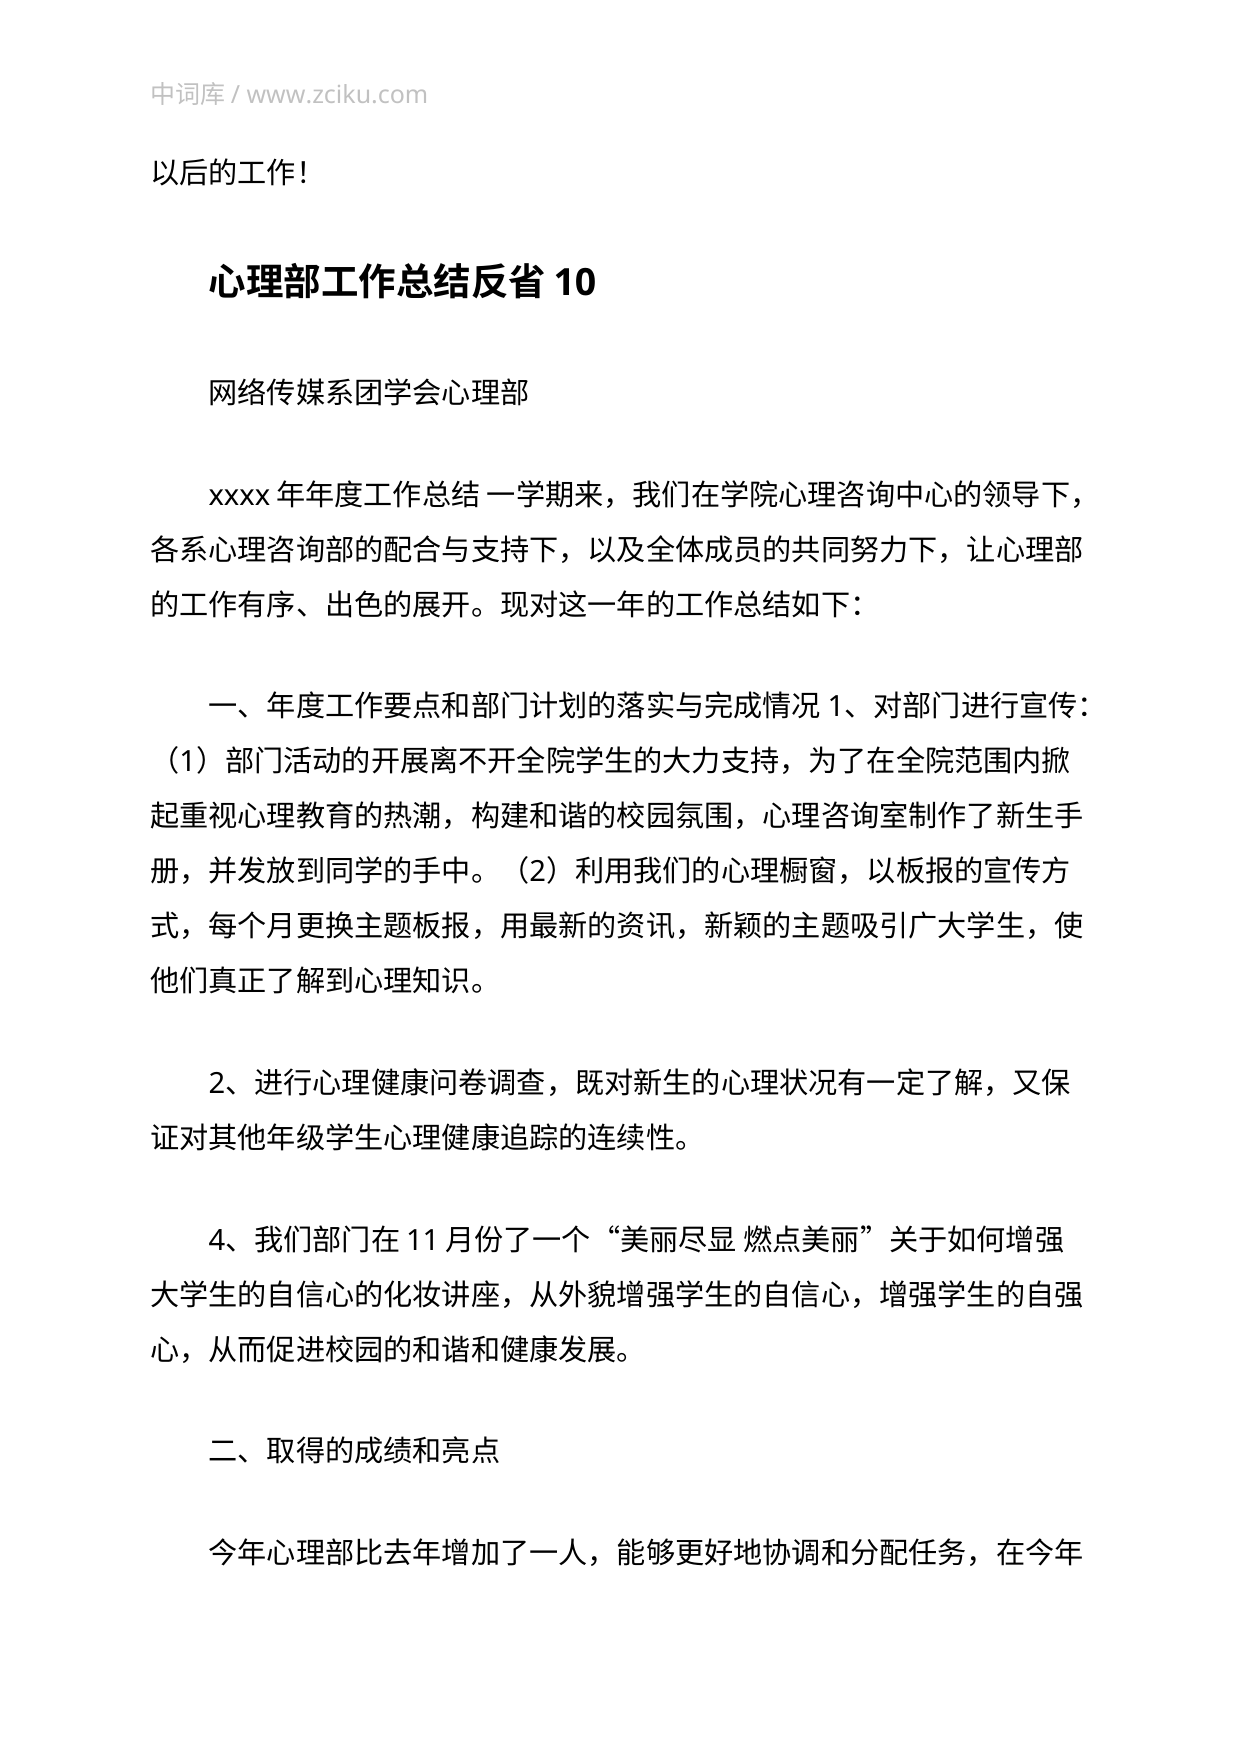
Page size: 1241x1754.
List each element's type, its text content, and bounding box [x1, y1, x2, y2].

text 4、我们部门在11月份了一个“美丽尽显 燃点美丽”关于如何增强大学生的自信心的化妆讲座，从外貌增强学生的自信心，增强学生的自强心，从而促进校园的和谐和健康发展。 [150, 1216, 1090, 1368]
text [150, 150, 1090, 192]
text 二、取得的成绩和亮点 [150, 1428, 1090, 1470]
text xxxx年年度工作总结 一学期来，我们在学院心理咨询中心的领导下，各系心理咨询部的配合与支持下，以及全体成员的共同努力下，让心理部的工作有序、出色的展开。现对这一年的工作总结如下： [150, 471, 1090, 623]
text 网络传媒系团学会心理部 [150, 369, 1090, 412]
text 心理部工作总结反省10 [150, 252, 1090, 306]
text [150, 1529, 1090, 1572]
text 2、进行心理健康问卷调查，既对新生的心理状况有一定了解，又保证对其他年级学生心理健康追踪的连续性。 [150, 1059, 1090, 1157]
text 一、年度工作要点和部门计划的落实与完成情况 1、对部门进行宣传：（1）部门活动的开展离不开全院学生的大力支持，为了在全院范围内掀起重视心理教育的热潮，构建和谐的校园氛围，心理咨询室制作了新生手册，并发放到同学的手中。（2）利用我们的心理橱窗，以板报的宣传方式，每个月更换主题板报，用最新的资讯，新颖的主题吸引广大学生，使他们真正了解到心理知识。 [150, 683, 1090, 1000]
